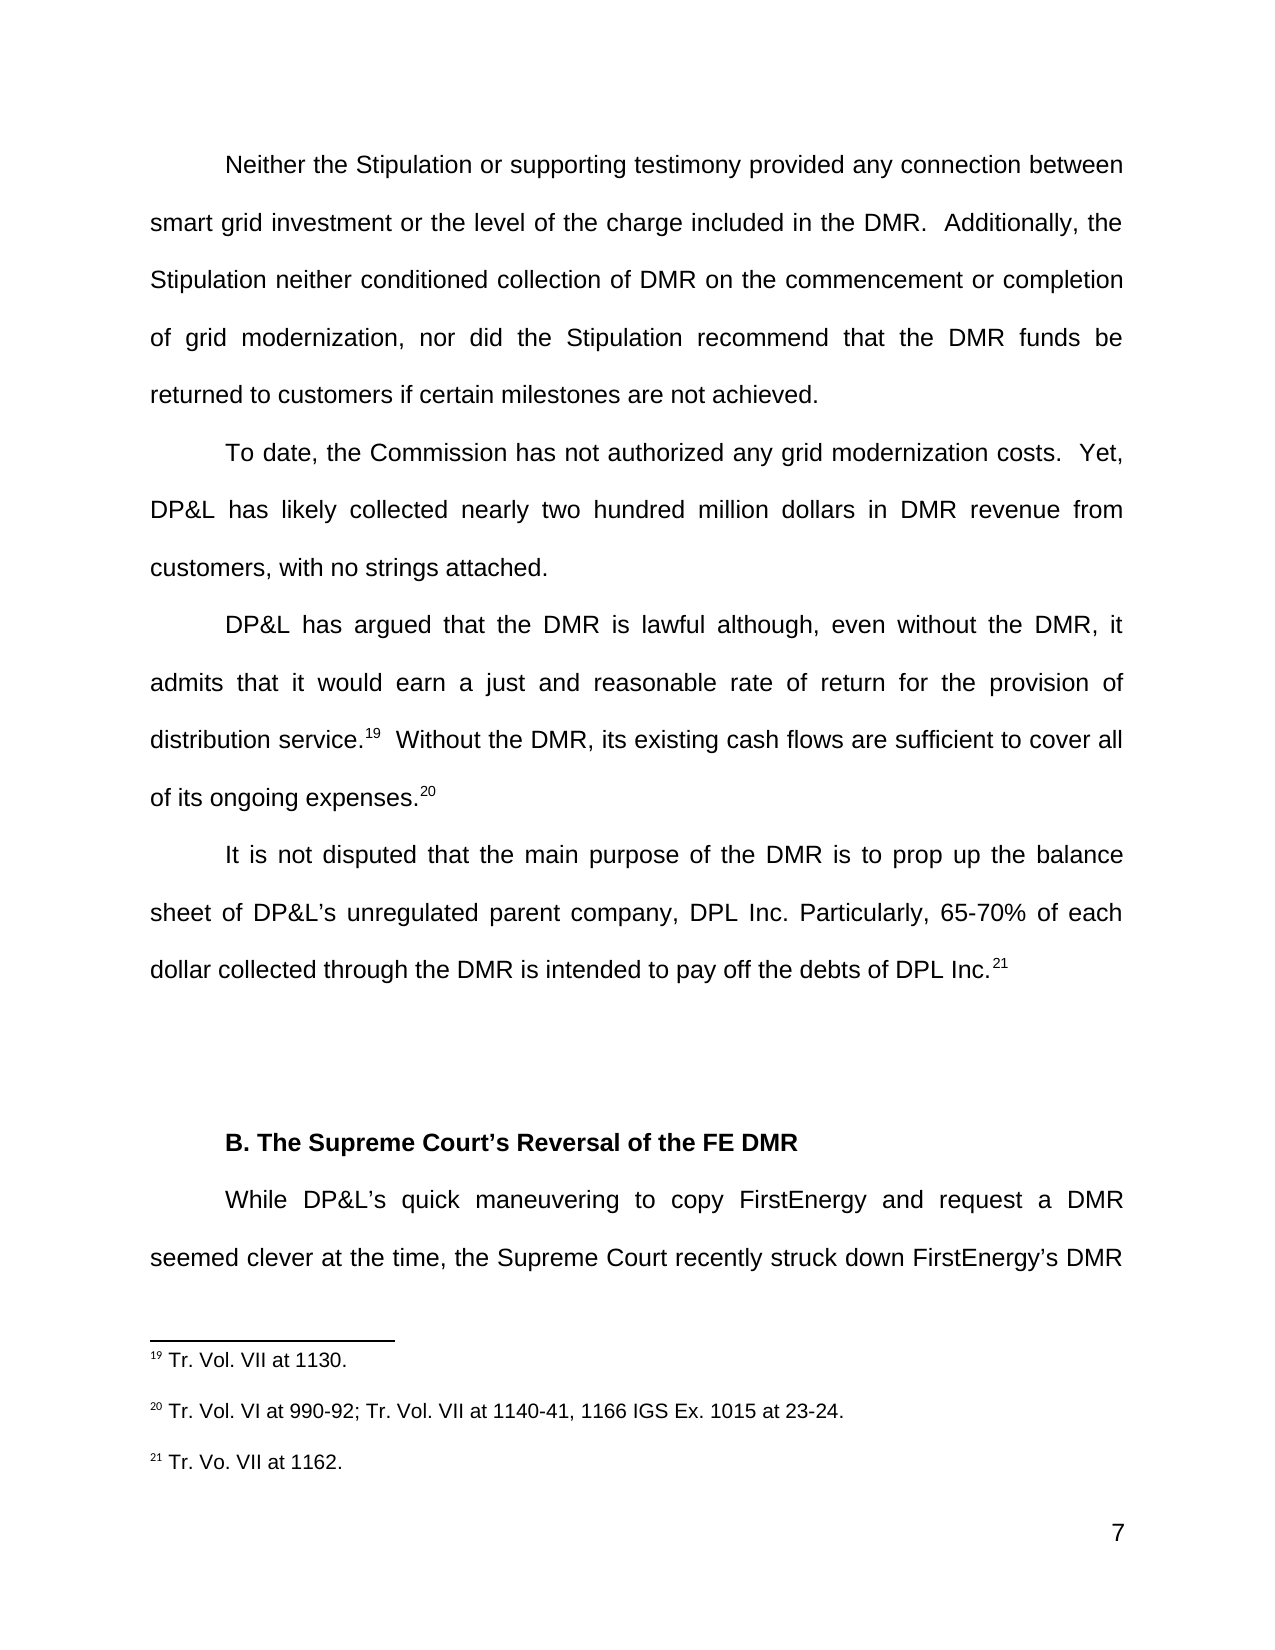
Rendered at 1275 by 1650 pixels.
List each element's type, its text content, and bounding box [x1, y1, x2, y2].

text DP&L has argued that the DMR is lawful although, even without the DMR, it admits that it would earn a just and reasonable rate of return for the provision of distribution service. Without the DMR, its existing cash flows are sufficient to cover all of its ongoing expenses. [150, 610, 1125, 811]
text Neither the Stipulation or supporting testimony provided any connection between smart grid investment or the level of the charge included in the DMR. Additionally, the Stipulation neither conditioned collection of DMR on the commencement or completion of grid modernization, nor did the Stipulation recommend that the DMR funds be returned to customers if certain milestones are not achieved. [150, 150, 1125, 409]
text It is not disputed that the main purpose of the DMR is to prop up the balance sheet of DP&L’s unregulated parent company, DPL Inc. Particularly, 65-70% of each dollar collected through the DMR is intended to pay off the debts of DPL Inc. [150, 840, 1125, 984]
text To date, the Commission has not authorized any grid modernization costs. Yet, DP&L has likely collected nearly two hundred million dollars in DMR revenue from customers, with no strings attached. [150, 437, 1125, 581]
text B. The Supreme Court’s Reversal of the FE DMR [150, 1127, 1125, 1156]
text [150, 1185, 1125, 1271]
